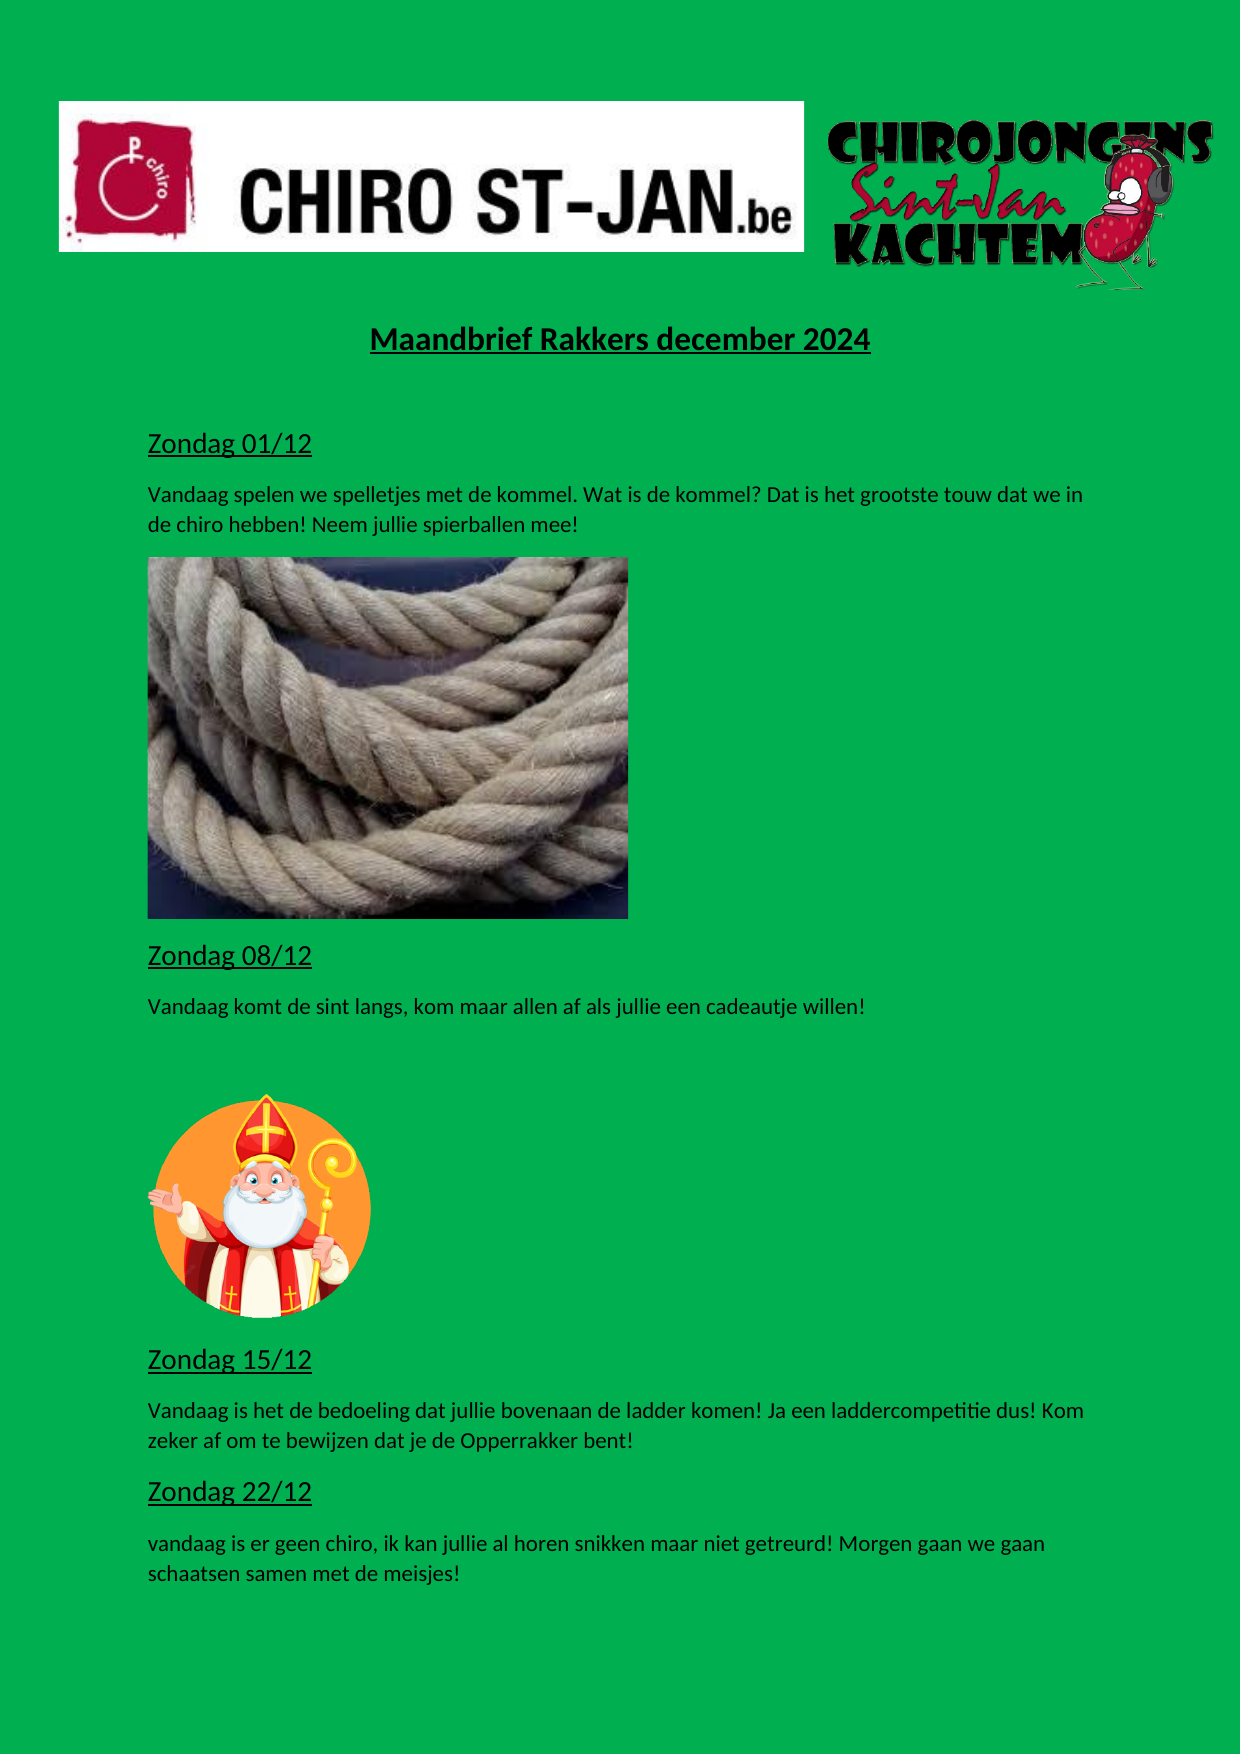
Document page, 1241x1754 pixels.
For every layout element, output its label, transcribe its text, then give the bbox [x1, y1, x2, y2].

text Vandaag is het de bedoeling dat jullie bovenaan de ladder komen! Ja een laddercompetitie dus! Kom zeker af om te bewijzen dat je de Opperrakker bent! [148, 1396, 1093, 1455]
text vandaag is er geen chiro, ik kan jullie al horen snikken maar niet getreurd! Morgen gaan we gaan schaatsen samen met de meisjes! [148, 1529, 1093, 1587]
text Zondag 22/12 [148, 1473, 1093, 1509]
text Zondag 08/12 [148, 937, 1093, 973]
picture [147, 557, 629, 919]
text Zondag 01/12 [148, 425, 1093, 461]
text Maandbrief Rakkers december 2024 [148, 317, 1093, 358]
text Zondag 15/12 [148, 1341, 1093, 1377]
picture [826, 110, 1214, 289]
text Vandaag spelen we spelletjes met de kommel. Wat is de kommel? Dat is het grootste touw dat we in de chiro hebben! Neem jullie spierballen mee! [148, 480, 1093, 538]
picture [58, 101, 805, 252]
picture [147, 1094, 376, 1323]
text Vandaag komt de sint langs, kom maar allen af als jullie een cadeautje willen! [148, 992, 1093, 1020]
